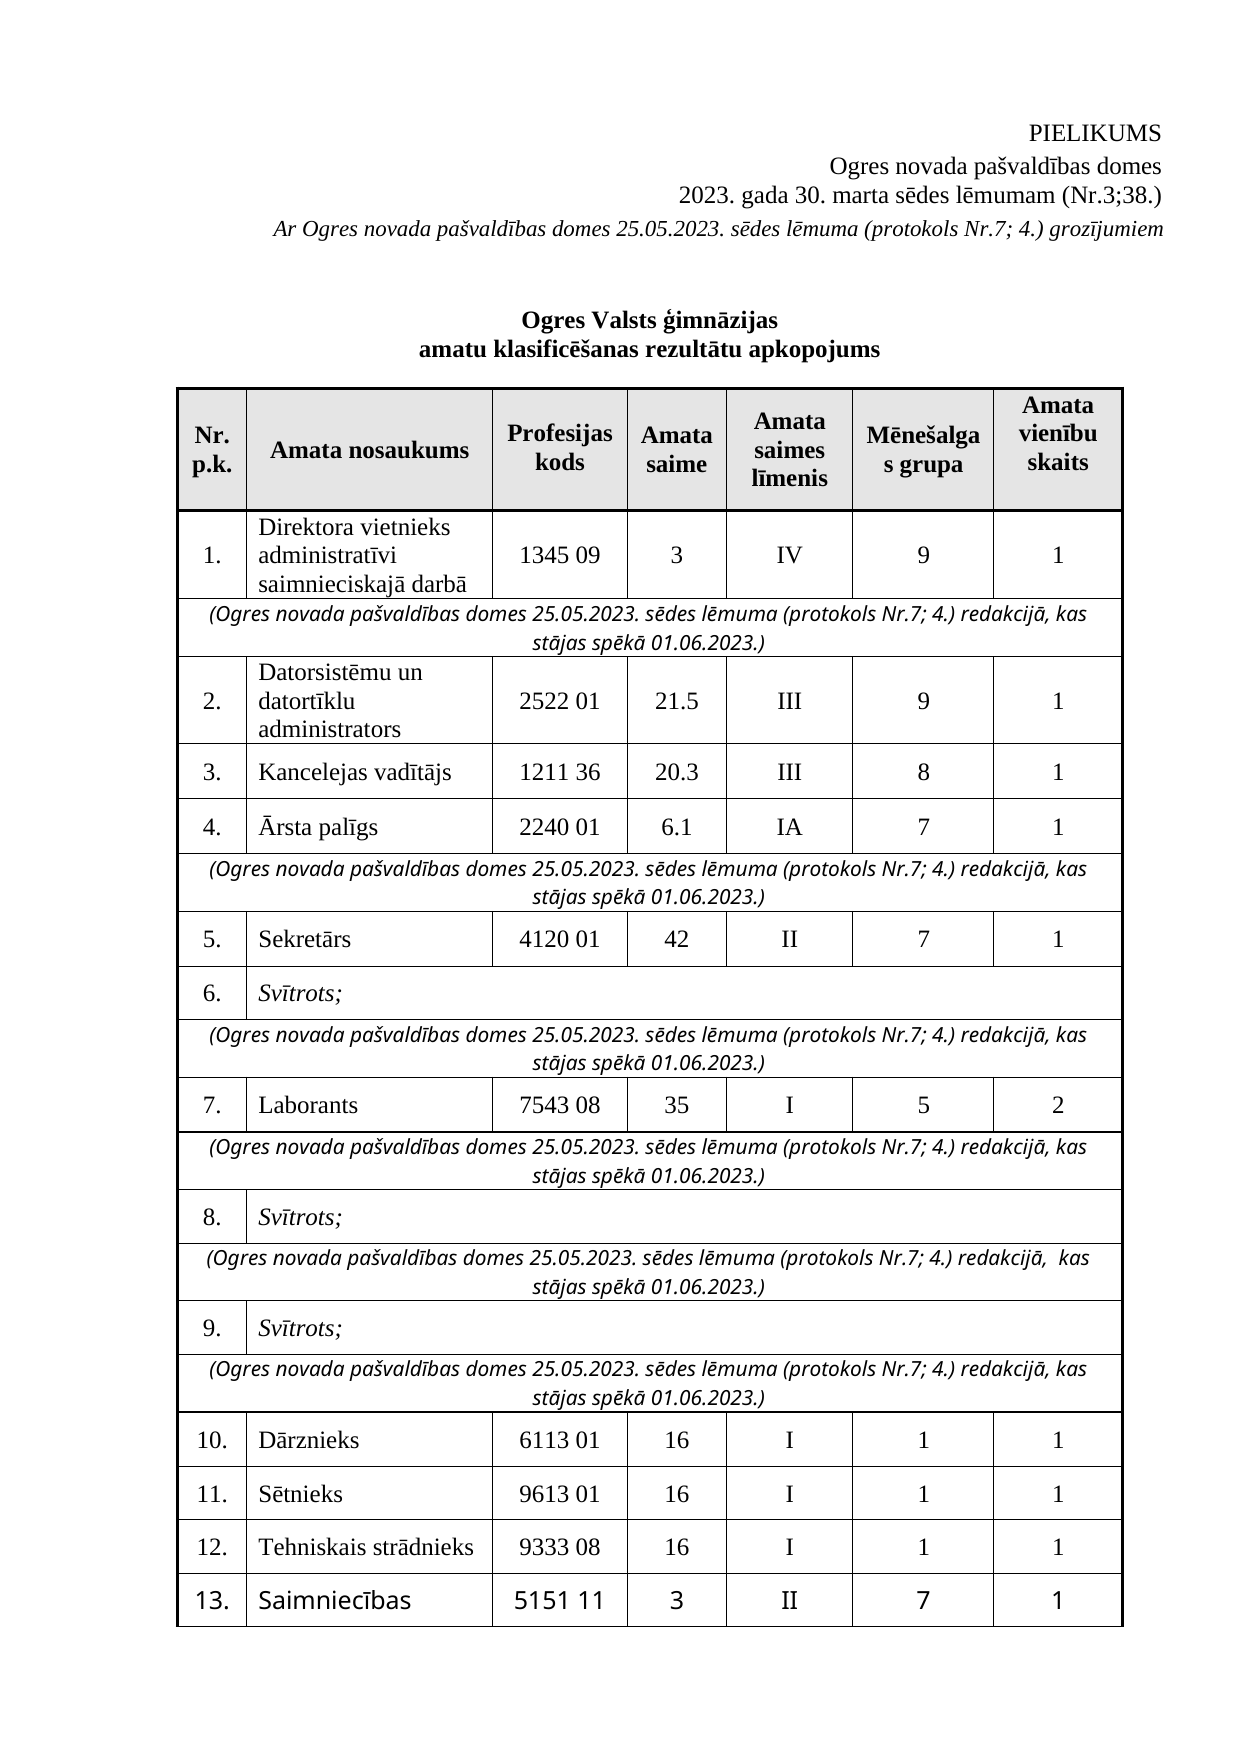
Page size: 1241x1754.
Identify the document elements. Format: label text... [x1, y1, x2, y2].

table_cell 3 [628, 1574, 726, 1626]
table_cell [493, 476, 627, 509]
table_cell 13. [179, 1574, 246, 1626]
table_cell 1 [994, 1413, 1121, 1466]
table_cell Direktora vietnieks administratīvi saimnieciskajā darbā [247, 512, 492, 598]
table_cell 1 [994, 912, 1121, 966]
table_cell 1 [994, 1467, 1121, 1519]
table_cell 10. [179, 1413, 246, 1466]
table_cell (Ogres novada pašvaldības domes 25.05.2023. sēdes lēmuma (protokols Nr.7; 4.) redakcijā, kas stājas spēkā 01.06.2023.) [179, 1355, 1121, 1411]
table_cell 11. [179, 1467, 246, 1519]
table_header Mēnešalgas grupa [853, 390, 993, 509]
table_cell I [727, 1467, 852, 1519]
table_cell 9613 01 [493, 1467, 627, 1519]
table_cell Laborants [247, 1078, 492, 1131]
table_cell 1 [994, 1520, 1121, 1572]
table_cell IV [727, 512, 852, 598]
table_cell 2 [994, 1078, 1121, 1131]
table_cell 1211 36 [493, 744, 627, 798]
table_cell Datorsistēmu un datortīklu administrators [247, 657, 492, 743]
table_cell 1 [994, 1574, 1121, 1626]
table_cell 42 [628, 912, 726, 966]
table_cell Tehniskais strādnieks [247, 1520, 492, 1572]
table_header Amata vienību skaits [994, 390, 1121, 476]
text PIELIKUMS [177, 118, 1162, 147]
table_cell 9. [179, 1301, 246, 1353]
table_cell Sētnieks [247, 1467, 492, 1519]
table_cell Svītrots; [247, 967, 1121, 1019]
table_cell 1 [994, 744, 1121, 798]
table_cell III [727, 744, 852, 798]
table_cell 4120 01 [493, 912, 627, 966]
table_cell Kancelejas vadītājs [247, 744, 492, 798]
table_cell 2522 01 [493, 657, 627, 743]
table_cell 6.1 [628, 799, 726, 853]
table_cell 12. [179, 1520, 246, 1572]
table_cell Sekretārs [247, 912, 492, 966]
table_cell 7 [853, 912, 993, 966]
text Ogres Valsts ģimnāzijas [177, 305, 1122, 334]
table_cell 2. [179, 657, 246, 743]
text amatu klasificēšanas rezultātu apkopojums [177, 334, 1122, 362]
table_cell 1 [853, 1413, 993, 1466]
table_cell 9 [853, 512, 993, 598]
table_cell 5. [179, 912, 246, 966]
table_cell 3. [179, 744, 246, 798]
table_cell Svītrots; [247, 1301, 1121, 1353]
table_cell Ārsta palīgs [247, 799, 492, 853]
table_cell 1 [853, 1520, 993, 1572]
table_cell 9 [853, 657, 993, 743]
table_cell II [727, 912, 852, 966]
table_cell III [727, 657, 852, 743]
table_cell 6. [179, 967, 246, 1019]
table_cell I [727, 1413, 852, 1466]
table_cell 7 [853, 1574, 993, 1626]
table_cell IA [727, 799, 852, 853]
table_cell (Ogres novada pašvaldības domes 25.05.2023. sēdes lēmuma (protokols Nr.7; 4.) redakcijā, kas stājas spēkā 01.06.2023.) [179, 1020, 1121, 1077]
table_header Amata saimes līmenis [727, 390, 852, 509]
table_cell (Ogres novada pašvaldības domes 25.05.2023. sēdes lēmuma (protokols Nr.7; 4.) redakcijā, kas stājas spēkā 01.06.2023.) [179, 1133, 1121, 1189]
table_cell 1 [853, 1467, 993, 1519]
table_cell 35 [628, 1078, 726, 1131]
table_cell 8 [853, 744, 993, 798]
table_cell 8. [179, 1190, 246, 1242]
table_header Amata saime [628, 390, 726, 509]
table_cell (Ogres novada pašvaldības domes 25.05.2023. sēdes lēmuma (protokols Nr.7; 4.) redakcijā, kas stājas spēkā 01.06.2023.) [179, 599, 1121, 656]
table_cell 5 [853, 1078, 993, 1131]
table_cell 9333 08 [493, 1520, 627, 1572]
table_cell Svītrots; [247, 1190, 1121, 1242]
table_cell (Ogres novada pašvaldības domes 25.05.2023. sēdes lēmuma (protokols Nr.7; 4.) redakcijā, kas stājas spēkā 01.06.2023.) [179, 1244, 1121, 1300]
table_cell 7543 08 [493, 1078, 627, 1131]
table_cell II [727, 1574, 852, 1626]
table_cell 20.3 [628, 744, 726, 798]
table_cell 2240 01 [493, 799, 627, 853]
table_cell 1 [994, 799, 1121, 853]
table_cell 1 [994, 657, 1121, 743]
table_cell I [727, 1078, 852, 1131]
table_cell 16 [628, 1413, 726, 1466]
table_cell 6113 01 [493, 1413, 627, 1466]
table_cell (Ogres novada pašvaldības domes 25.05.2023. sēdes lēmuma (protokols Nr.7; 4.) redakcijā, kas stājas spēkā 01.06.2023.) [179, 854, 1121, 911]
table_cell 3 [628, 512, 726, 598]
table_header Profesijas kods [493, 390, 627, 476]
table_cell 1 [994, 512, 1121, 598]
table_cell 16 [628, 1520, 726, 1572]
table_cell 7 [853, 799, 993, 853]
table_header Nr. p.k. [179, 390, 246, 509]
table_cell 4. [179, 799, 246, 853]
text Ar Ogres novada pašvaldības domes 25.05.2023. sēdes lēmuma (protokols Nr.7; 4.) grozījumiem [177, 215, 1167, 241]
table_cell 1. [179, 512, 246, 598]
table_cell Saimniecības pārzinis [247, 1574, 492, 1626]
table_header Amata nosaukums [247, 390, 492, 509]
table_cell 16 [628, 1467, 726, 1519]
table_cell 1345 09 [493, 512, 627, 598]
table_cell 21.5 [628, 657, 726, 743]
table_cell 7. [179, 1078, 246, 1131]
table_cell 5151 11 [493, 1574, 627, 1626]
table_cell Dārznieks [247, 1413, 492, 1466]
table_cell I [727, 1520, 852, 1572]
text Ogres novada pašvaldības domes [177, 151, 1162, 180]
text 2023. gada 30. marta sēdes lēmumam (Nr.3;38.) [177, 180, 1162, 209]
table_cell [994, 476, 1121, 509]
